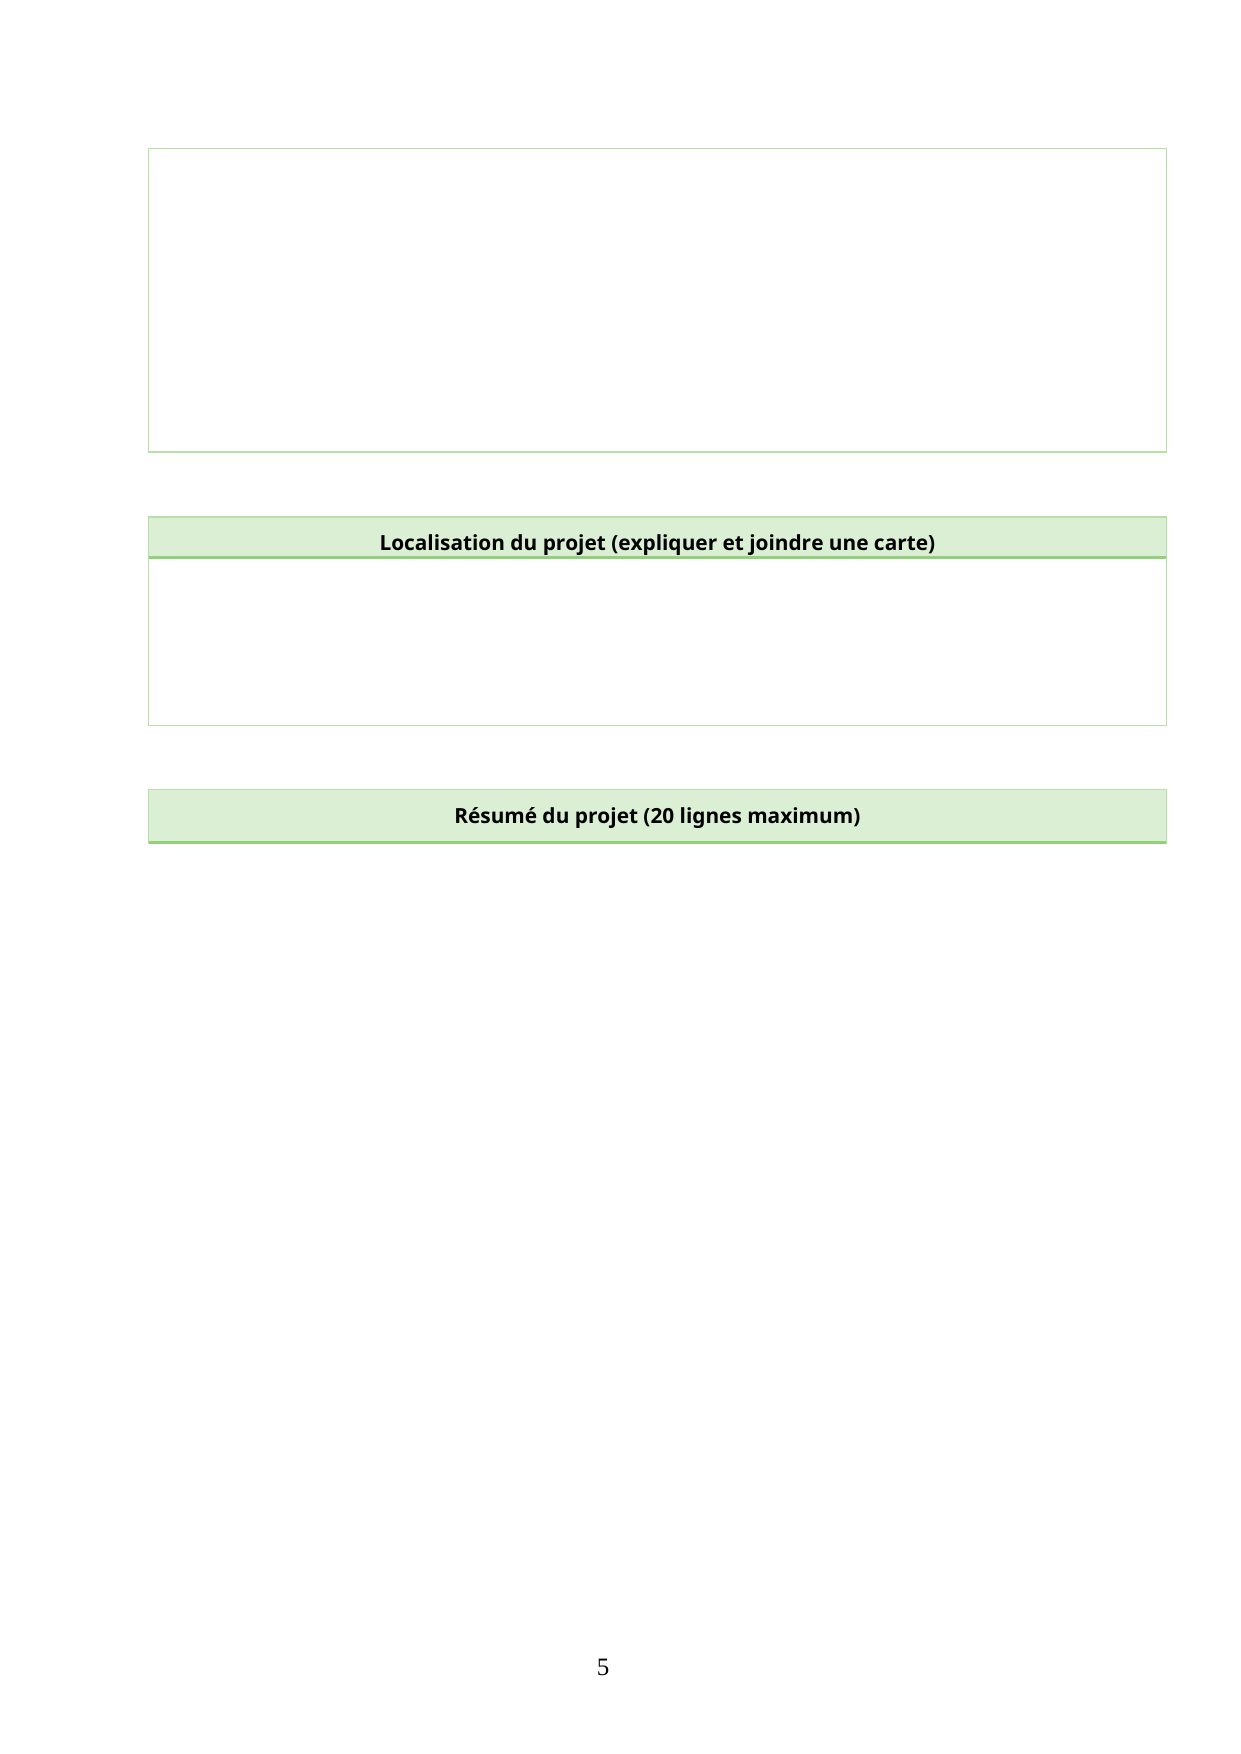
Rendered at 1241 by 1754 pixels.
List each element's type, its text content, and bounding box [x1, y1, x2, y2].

table_cell [149, 559, 1166, 724]
table_header Localisation du projet (expliquer et joindre une carte) [149, 518, 1166, 556]
table_header Résumé du projet (20 lignes maximum) [149, 790, 1166, 841]
table_cell [149, 149, 1166, 451]
